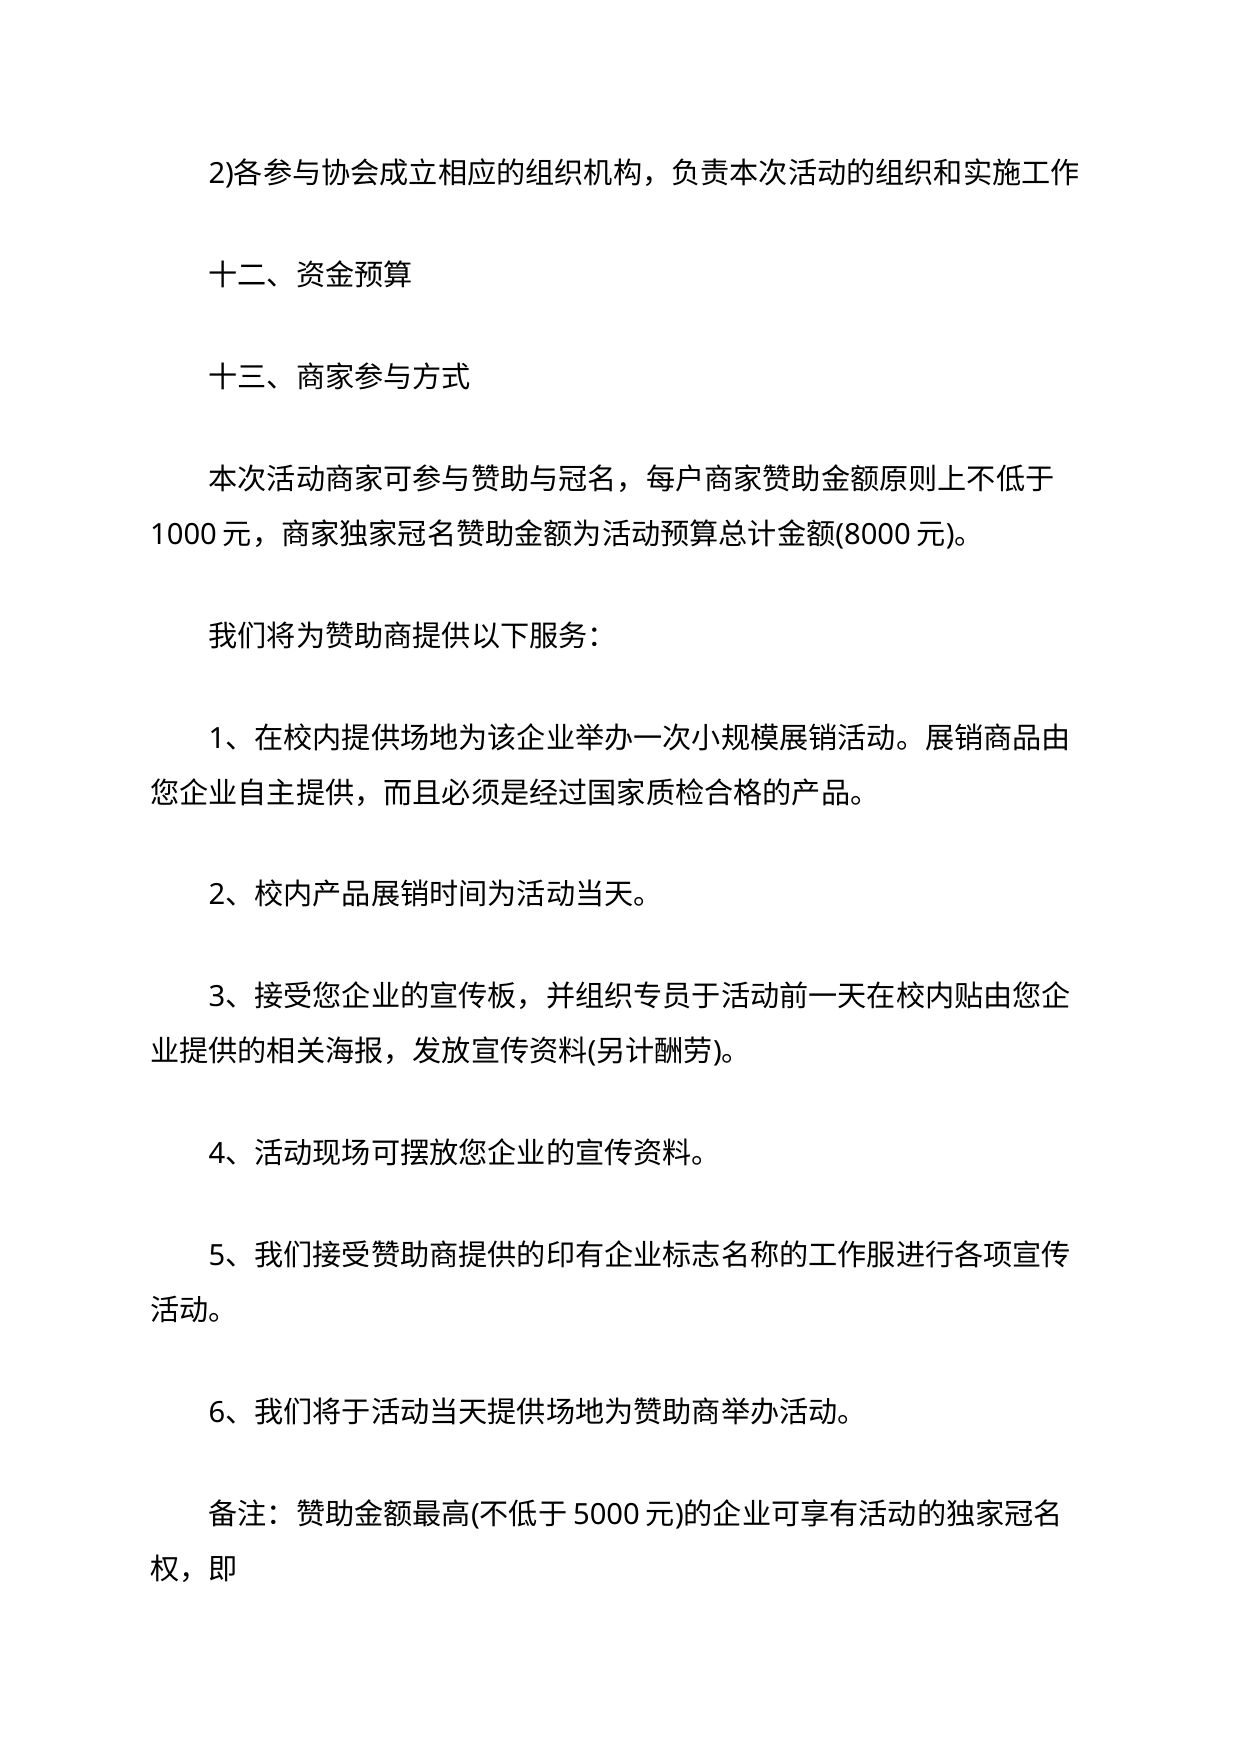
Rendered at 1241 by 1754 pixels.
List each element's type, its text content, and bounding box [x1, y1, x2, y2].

text 3、接受您企业的宣传板，并组织专员于活动前一天在校内贴由您企业提供的相关海报，发放宣传资料(另计酬劳)。 [150, 973, 1090, 1070]
text 2)各参与协会成立相应的组织机构，负责本次活动的组织和实施工作 [150, 150, 1090, 192]
text 4、活动现场可摆放您企业的宣传资料。 [150, 1130, 1090, 1172]
text 备注：赞助金额最高(不低于5000元)的企业可享有活动的独家冠名权，即 [150, 1491, 1090, 1588]
text 1、在校内提供场地为该企业举办一次小规模展销活动。展销商品由您企业自主提供，而且必须是经过国家质检合格的产品。 [150, 714, 1090, 811]
text 本次活动商家可参与赞助与冠名，每户商家赞助金额原则上不低于1000元，商家独家冠名赞助金额为活动预算总计金额(8000元)。 [150, 456, 1090, 553]
text 6、我们将于活动当天提供场地为赞助商举办活动。 [150, 1389, 1090, 1431]
text 2、校内产品展销时间为活动当天。 [150, 871, 1090, 913]
text 十二、资金预算 [150, 252, 1090, 294]
text 十三、商家参与方式 [150, 354, 1090, 396]
text 5、我们接受赞助商提供的印有企业标志名称的工作服进行各项宣传活动。 [150, 1232, 1090, 1329]
text 我们将为赞助商提供以下服务： [150, 612, 1090, 655]
